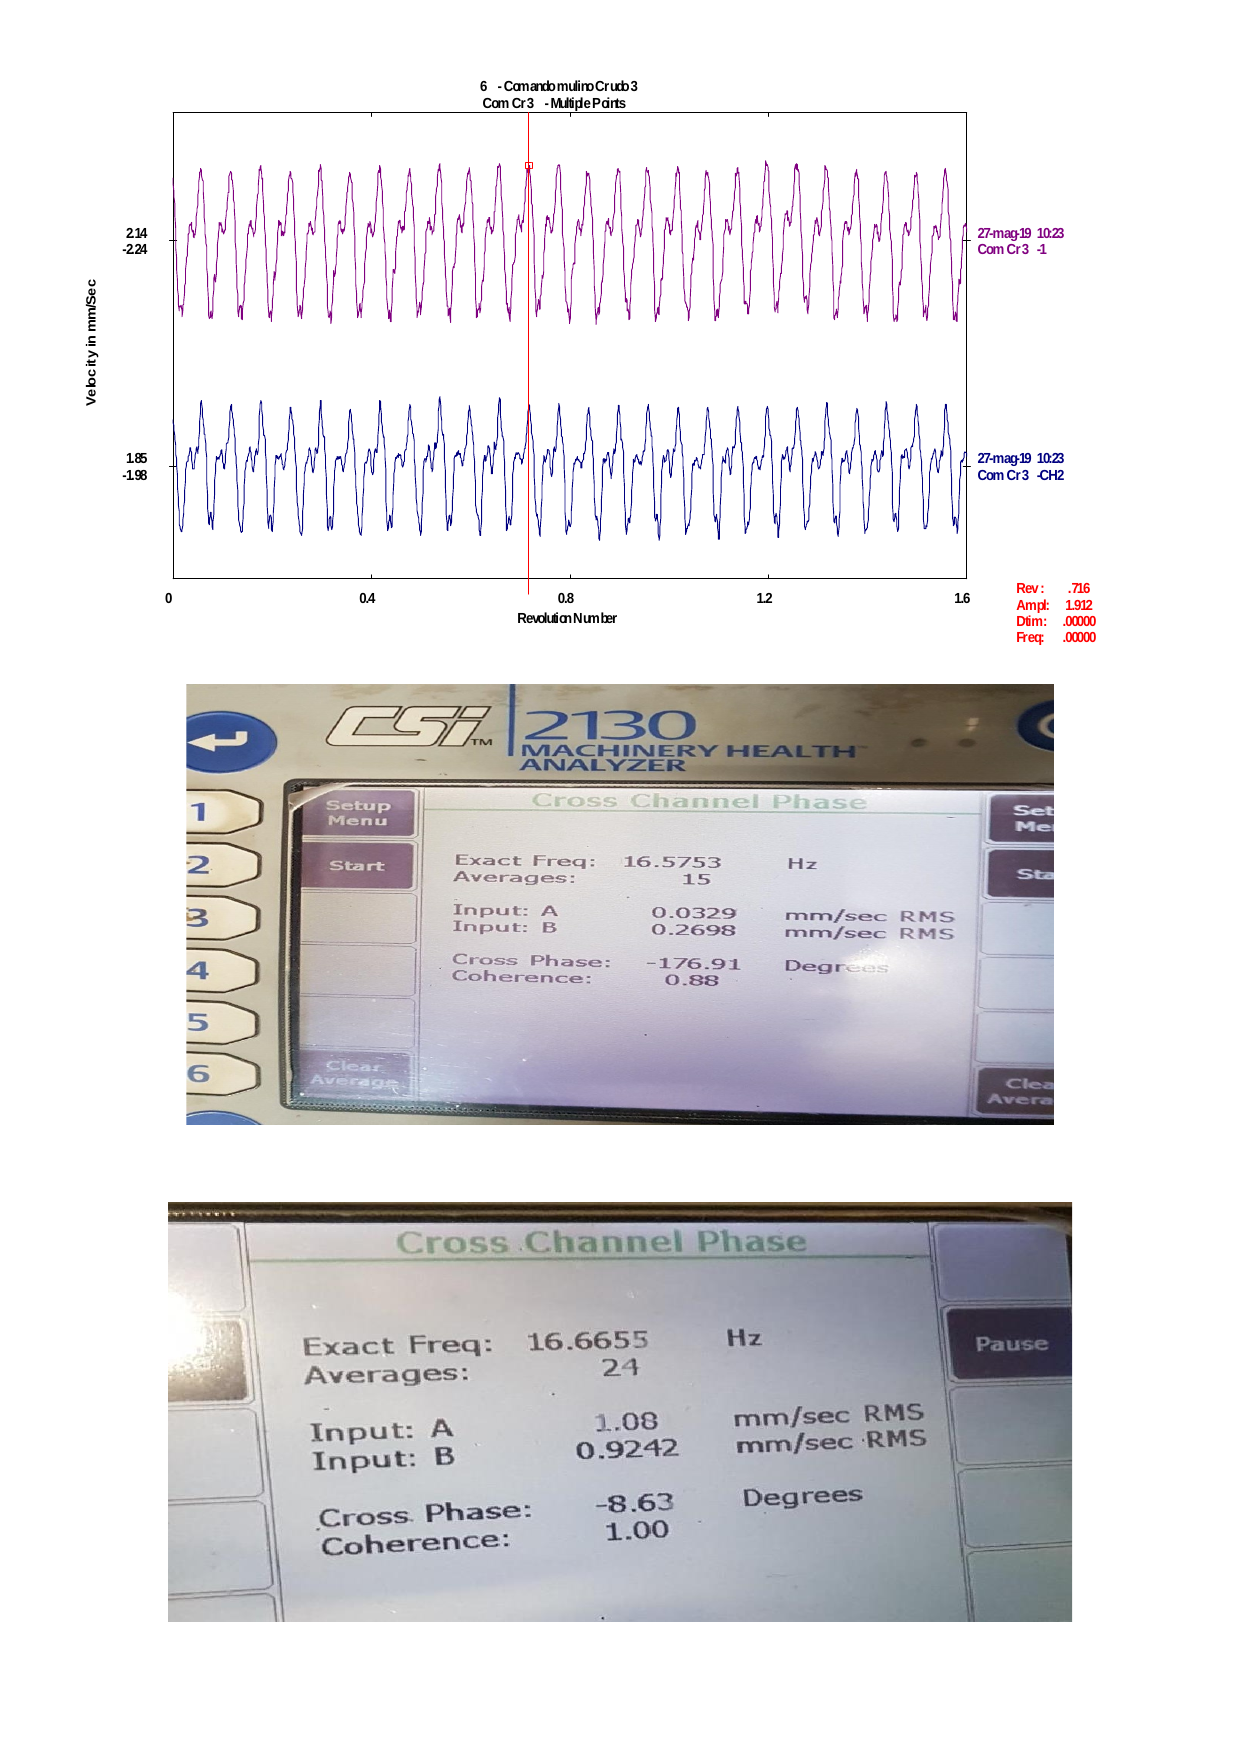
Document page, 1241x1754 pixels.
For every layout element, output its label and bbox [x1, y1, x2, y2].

picture [186, 684, 1054, 1125]
picture [168, 1202, 1073, 1622]
